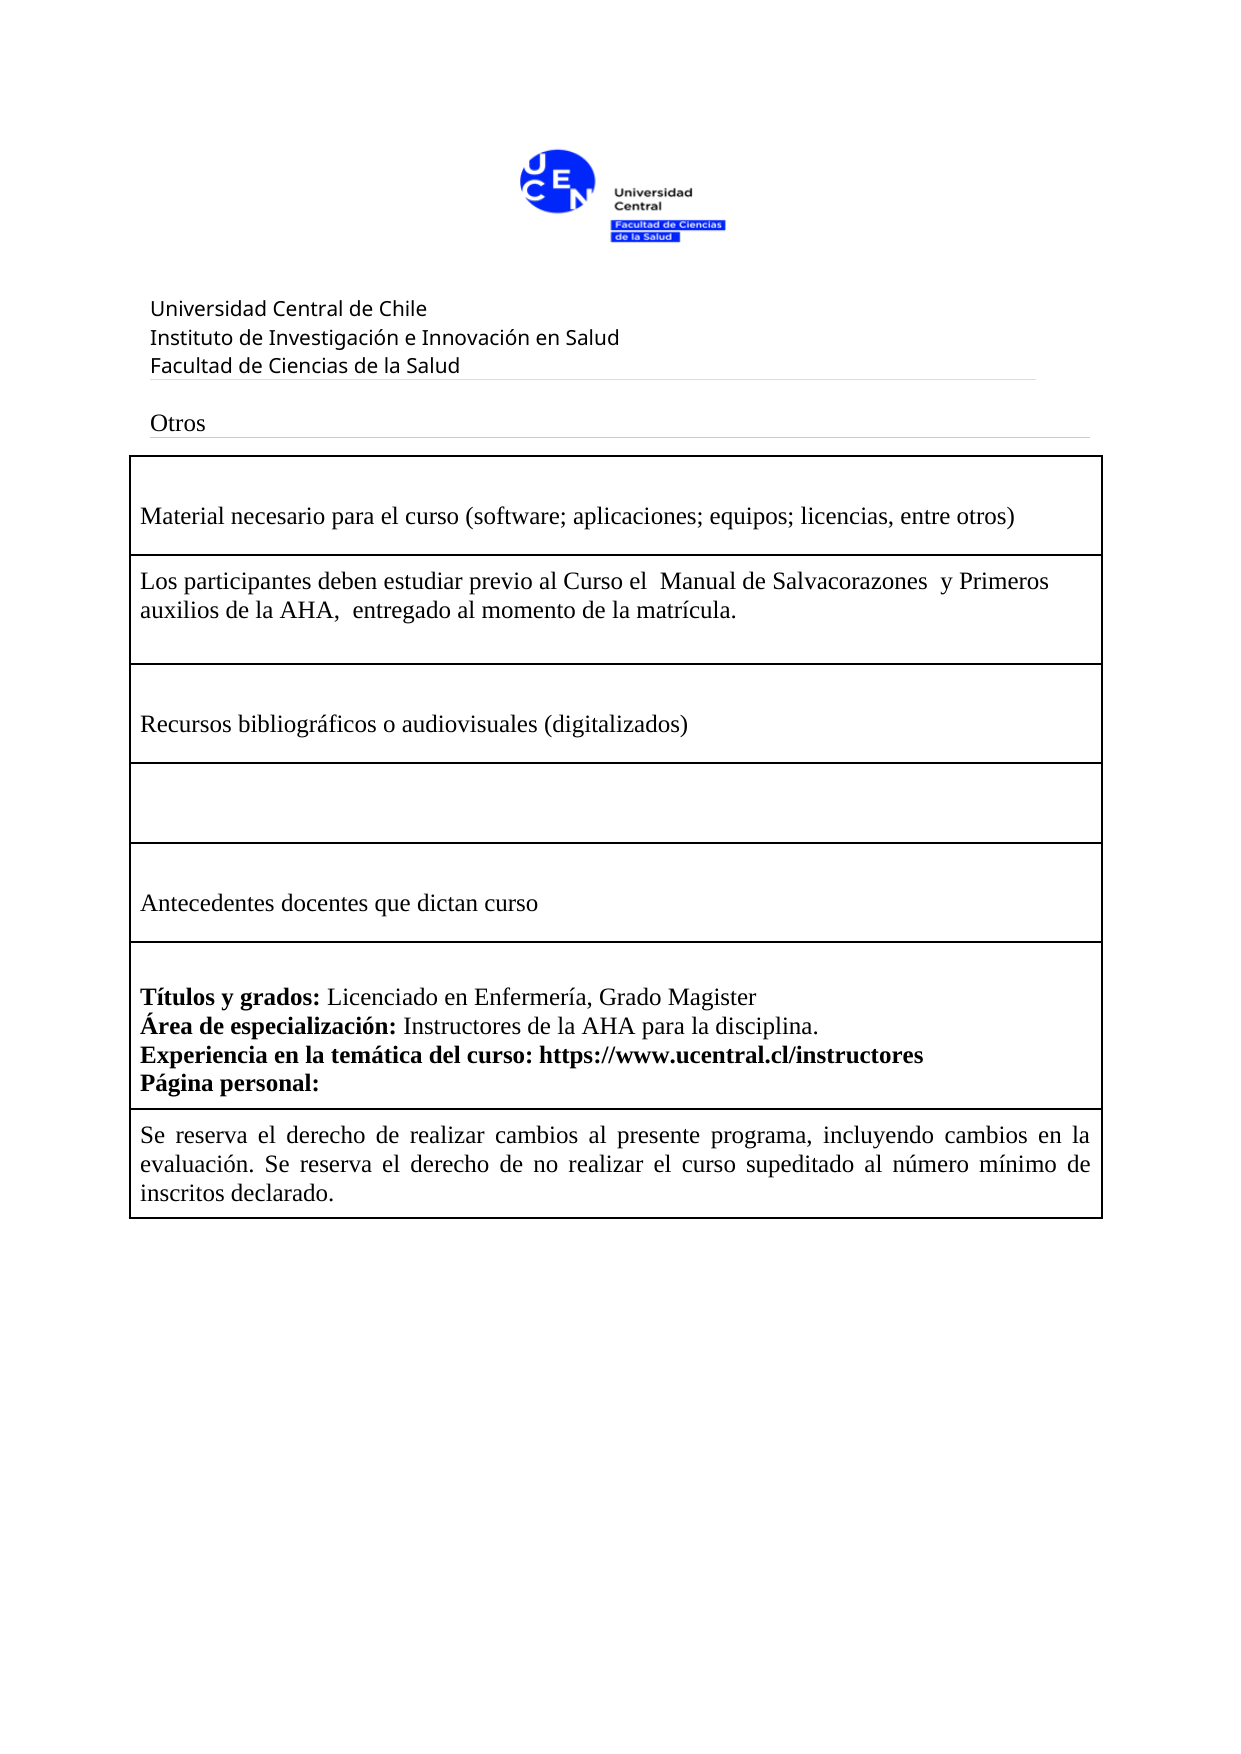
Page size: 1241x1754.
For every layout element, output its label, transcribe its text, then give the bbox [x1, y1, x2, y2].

picture [503, 96, 738, 295]
table_cell Recursos bibliográficos o audiovisuales (digitalizados) [131, 665, 1101, 762]
table_header Material necesario para el curso (software; aplicaciones; equipos; licencias, entre otros) [131, 457, 1101, 554]
table_cell [131, 764, 1101, 842]
table_cell Los participantes deben estudiar previo al Curso el Manual de Salvacorazones y Primeros auxilios de la AHA, entregado al momento de la matrícula. [131, 556, 1101, 663]
subtitle Otros [150, 408, 1090, 437]
table_cell Antecedentes docentes que dictan curso [131, 844, 1101, 941]
table_cell Títulos y grados: Licenciado en Enfermería, Grado Magister Área de especialización: Instructores de la AHA para la disciplina. Experiencia en la temática del curso: https://www.ucentral.cl/instructores Página personal: [131, 943, 1101, 1108]
table_cell Se reserva el derecho de realizar cambios al presente programa, incluyendo cambios en la evaluación. Se reserva el derecho de no realizar el curso supeditado al número mínimo de inscritos declarado. [131, 1110, 1101, 1217]
